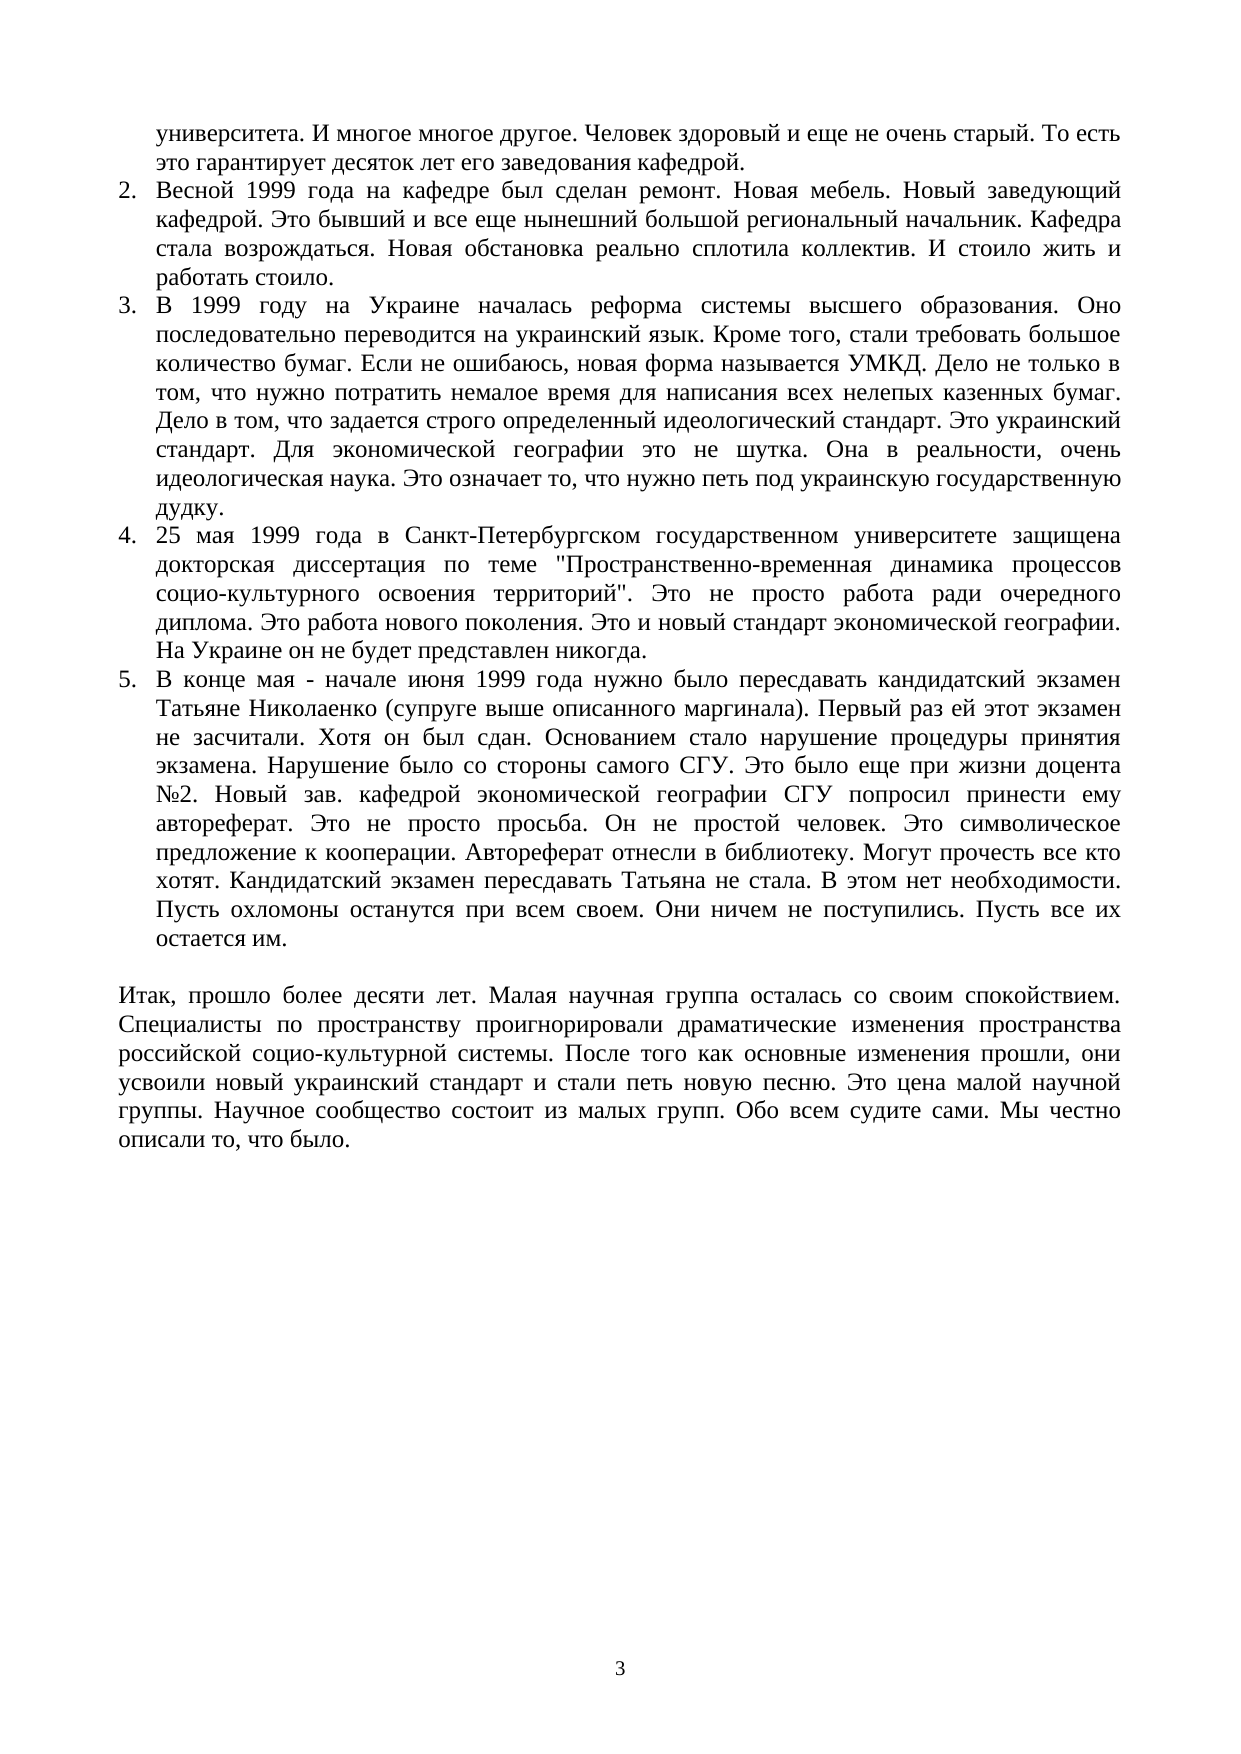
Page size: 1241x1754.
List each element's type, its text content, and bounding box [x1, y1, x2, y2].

text 2. Весной 1999 года на кафедре был сделан ремонт. Новая мебель. Новый заведующий кафедрой. Это бывший и все еще нынешний большой региональный начальник. Кафедра стала возрождаться. Новая обстановка реально сплотила коллектив. И стоило жить и работать стоило. [118, 176, 1122, 291]
text 4. 25 мая 1999 года в Санкт-Петербургском государственном университете защищена докторская диссертация по теме "Пространственно-временная динамика процессов социо-культурного освоения территорий". Это не просто работа ради очередного диплома. Это работа нового поколения. Это и новый стандарт экономической географии. На Украине он не будет представлен никогда. [118, 521, 1122, 664]
text 5. В конце мая - начале июня 1999 года нужно было пересдавать кандидатский экзамен Татьяне Николаенко (супруге выше описанного маргинала). Первый раз ей этот экзамен не засчитали. Хотя он был сдан. Основанием стало нарушение процедуры принятия экзамена. Нарушение было со стороны самого СГУ. Это было еще при жизни доцента №2. Новый зав. кафедрой экономической географии СГУ попросил принести ему автореферат. Это не просто просьба. Он не простой человек. Это символическое предложение к кооперации. Автореферат отнесли в библиотеку. Могут прочесть все кто хотят. Кандидатский экзамен пересдавать Татьяна не стала. В этом нет необходимости. Пусть охломоны останутся при всем своем. Они ничем не поступились. Пусть все их остается им. [118, 664, 1122, 952]
text Итак, прошло более десяти лет. Малая научная группа осталась со своим спокойствием. Специалисты по пространству проигнорировали драматические изменения пространства российской социо-культурной системы. После того как основные изменения прошли, они усвоили новый украинский стандарт и стали петь новую песню. Это цена малой научной группы. Научное сообщество состоит из малых групп. Обо всем судите сами. Мы честно описали то, что было. [118, 981, 1122, 1153]
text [118, 118, 1122, 176]
text 3. В 1999 году на Украине началась реформа системы высшего образования. Оно последовательно переводится на украинский язык. Кроме того, стали требовать большое количество бумаг. Если не ошибаюсь, новая форма называется УМКД. Дело не только в том, что нужно потратить немалое время для написания всех нелепых казенных бумаг. Дело в том, что задается строго определенный идеологический стандарт. Это украинский стандарт. Для экономической географии это не шутка. Она в реальности, очень идеологическая наука. Это означает то, что нужно петь под украинскую государственную дудку. [118, 291, 1122, 521]
